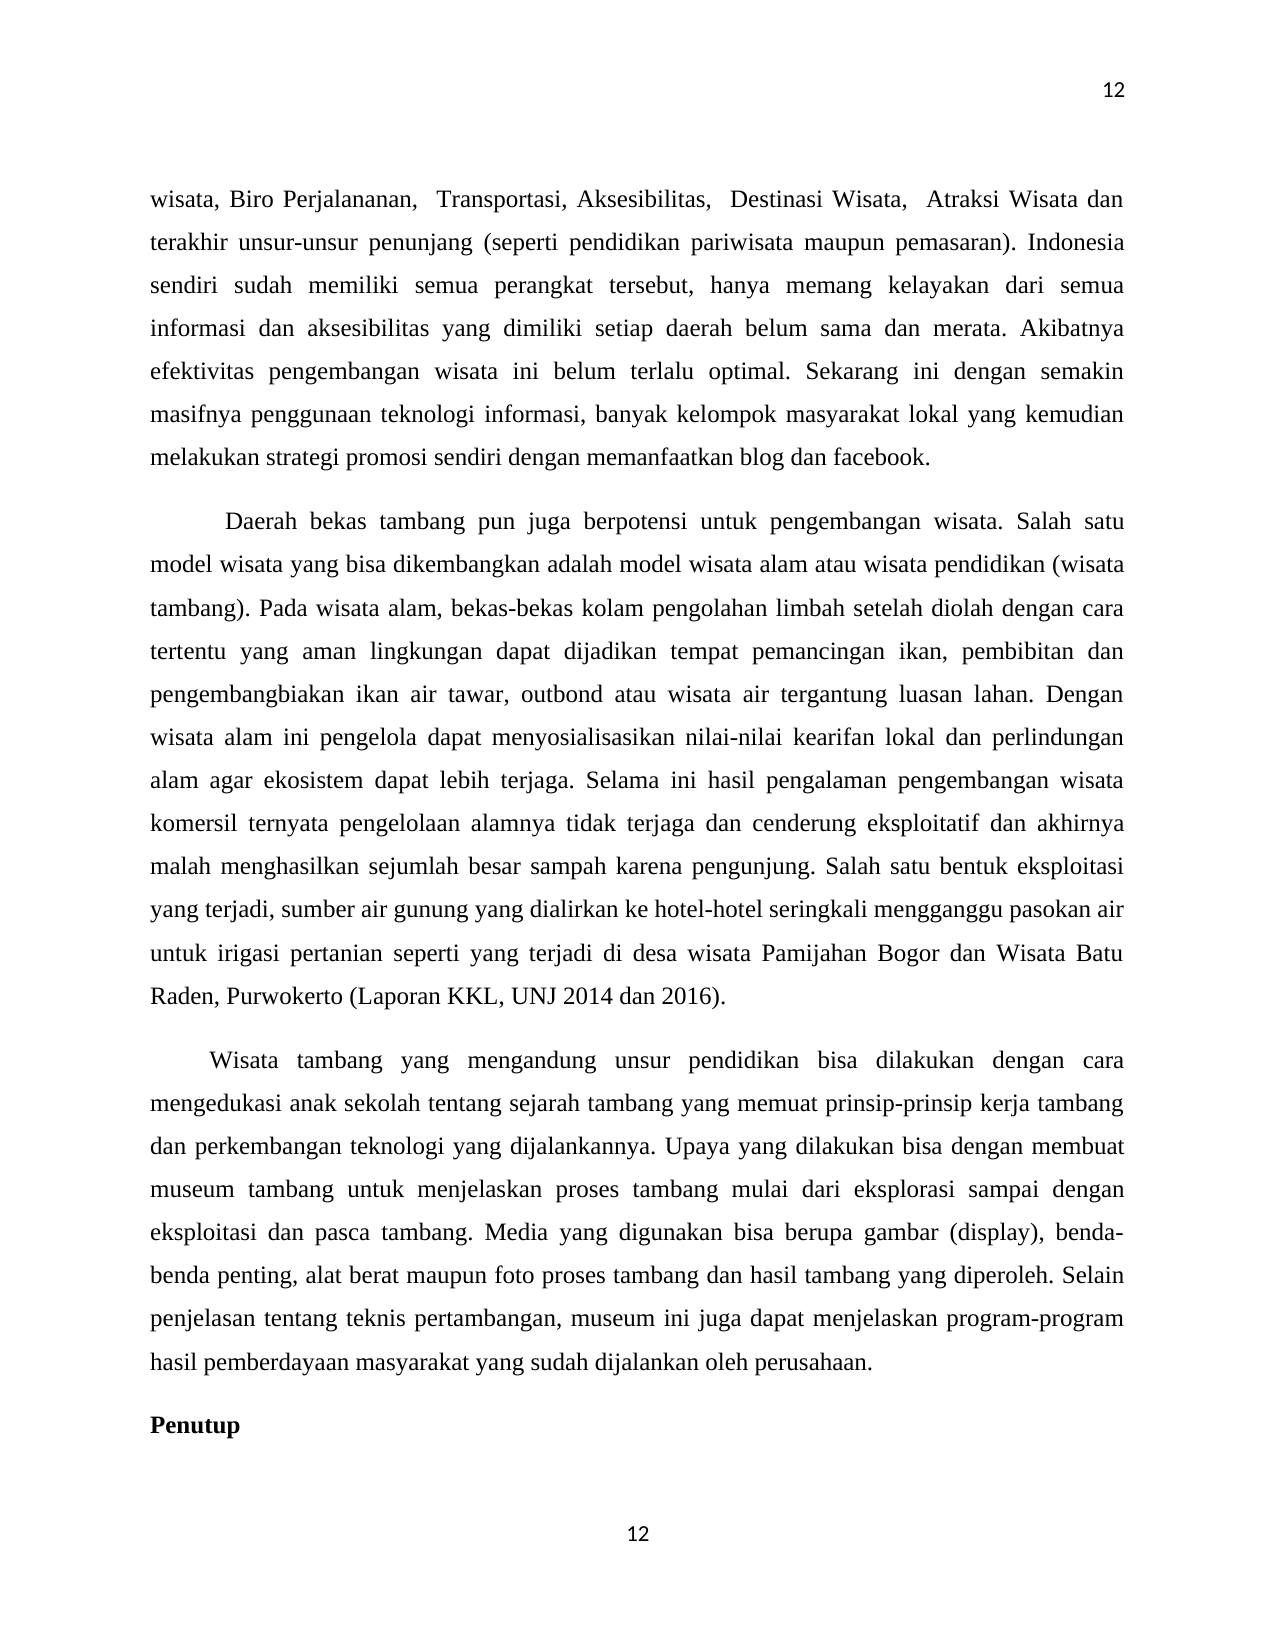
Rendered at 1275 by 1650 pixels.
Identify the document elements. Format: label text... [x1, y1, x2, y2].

text Wisata tambang yang mengandung unsur pendidikan bisa dilakukan dengan cara mengedukasi anak sekolah tentang sejarah tambang yang memuat prinsip-prinsip kerja tambang dan perkembangan teknologi yang dijalankannya. Upaya yang dilakukan bisa dengan membuat museum tambang untuk menjelaskan proses tambang mulai dari eksplorasi sampai dengan eksploitasi dan pasca tambang. Media yang digunakan bisa berupa gambar (display), benda-benda penting, alat berat maupun foto proses tambang dan hasil tambang yang diperoleh. Selain penjelasan tentang teknis pertambangan, museum ini juga dapat menjelaskan program-program hasil pemberdayaan masyarakat yang sudah dijalankan oleh perusahaan. [150, 1045, 1125, 1375]
text Daerah bekas tambang pun juga berpotensi untuk pengembangan wisata. Salah satu model wisata yang bisa dikembangkan adalah model wisata alam atau wisata pendidikan (wisata tambang). Pada wisata alam, bekas-bekas kolam pengolahan limbah setelah diolah dengan cara tertentu yang aman lingkungan dapat dijadikan tempat pemancingan ikan, pembibitan dan pengembangbiakan ikan air tawar, outbond atau wisata air tergantung luasan lahan. Dengan wisata alam ini pengelola dapat menyosialisasikan nilai-nilai kearifan lokal dan perlindungan alam agar ekosistem dapat lebih terjaga. Selama ini hasil pengalaman pengembangan wisata komersil ternyata pengelolaan alamnya tidak terjaga dan cenderung eksploitatif dan akhirnya malah menghasilkan sejumlah besar sampah karena pengunjung. Salah satu bentuk eksploitasi yang terjadi, sumber air gunung yang dialirkan ke hotel-hotel seringkali mengganggu pasokan air untuk irigasi pertanian seperti yang terjadi di desa wisata Pamijahan Bogor dan Wisata Batu Raden, Purwokerto (Laporan KKL, UNJ 2014 dan 2016). [150, 506, 1125, 1009]
text Penutup [150, 1411, 1125, 1439]
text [150, 184, 1125, 471]
